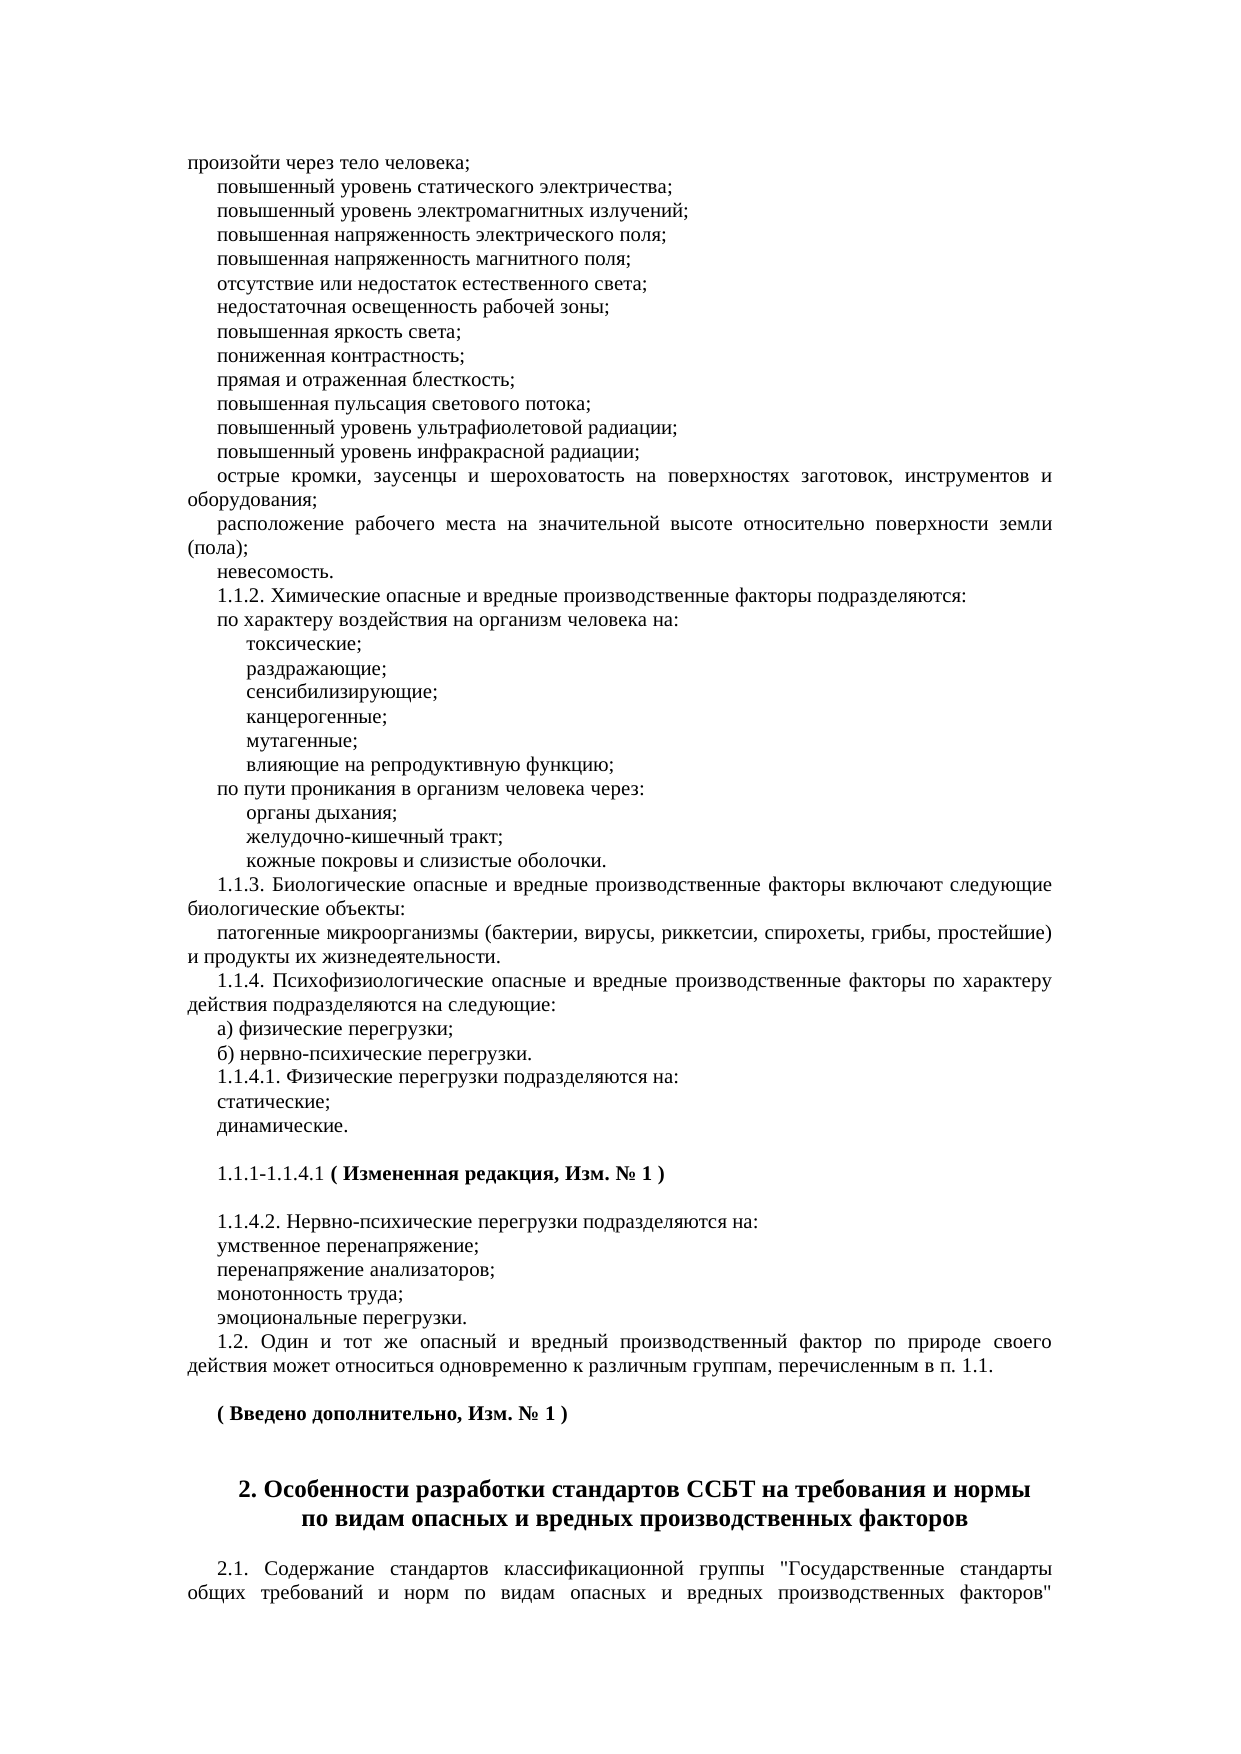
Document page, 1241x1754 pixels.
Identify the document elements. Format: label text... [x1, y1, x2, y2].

text 1.2. Один и тот же опасный и вредный производственный фактор по природе своего действия может относиться одновременно к различным группам, перечисленным в п. 1.1. [187, 1329, 1053, 1377]
text по пути проникания в организм человека через: [187, 776, 1053, 800]
text раздражающие; [187, 655, 1053, 679]
text желудочно-кишечный тракт; [187, 824, 1053, 848]
text недостаточная освещенность рабочей зоны; [187, 294, 1053, 318]
text токсические; [187, 631, 1053, 655]
text патогенные микроорганизмы (бактерии, вирусы, риккетсии, спирохеты, грибы, простейшие) и продукты их жизнедеятельности. [187, 920, 1053, 968]
text статические; [187, 1088, 1053, 1112]
text 1.1.4.2. Нервно-психические перегрузки подразделяются на: [187, 1209, 1053, 1233]
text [187, 1556, 1053, 1604]
text по характеру воздействия на организм человека на: [187, 607, 1053, 631]
text органы дыхания; [187, 800, 1053, 824]
text влияющие на репродуктивную функцию; [187, 752, 1053, 776]
text повышенная пульсация светового потока; [187, 391, 1053, 415]
text повышенная напряженность электрического поля; [187, 222, 1053, 246]
text 1.1.2. Химические опасные и вредные производственные факторы подразделяются: [187, 583, 1053, 607]
text повышенный уровень электромагнитных излучений; [187, 198, 1053, 222]
text 1.1.4.1. Физические перегрузки подразделяются на: [187, 1064, 1053, 1088]
text острые кромки, заусенцы и шероховатость на поверхностях заготовок, инструментов и оборудования; [187, 463, 1053, 511]
text мутагенные; [187, 727, 1053, 752]
text 1.1.4. Психофизиологические опасные и вредные производственные факторы по характеру действия подразделяются на следующие: [187, 968, 1053, 1016]
text 2. Особенности разработки стандартов ССБТ на требования и нормы [187, 1473, 1053, 1502]
text сенсибилизирующие; [187, 679, 1053, 703]
text невесомость. [187, 559, 1053, 583]
text ( Введено дополнительно, Изм. № 1 ) [187, 1401, 1053, 1425]
text перенапряжение анализаторов; [187, 1257, 1053, 1281]
text повышенная яркость света; [187, 318, 1053, 342]
text по видам опасных и вредных производственных факторов [187, 1502, 1053, 1532]
text эмоциональные перегрузки. [187, 1305, 1053, 1329]
text пониженная контрастность; [187, 342, 1053, 367]
text повышенный уровень статического электричества; [187, 174, 1053, 198]
text 1.1.3. Биологические опасные и вредные производственные факторы включают следующие биологические объекты: [187, 872, 1053, 920]
text прямая и отраженная блесткость; [187, 367, 1053, 391]
text кожные покровы и слизистые оболочки. [187, 848, 1053, 872]
text 1.1.1-1.1.4.1 ( Измененная редакция, Изм. № 1 ) [187, 1161, 1053, 1185]
text монотонность труда; [187, 1281, 1053, 1305]
text а) физические перегрузки; [187, 1016, 1053, 1040]
text расположение рабочего места на значительной высоте относительно поверхности земли (пола); [187, 511, 1053, 559]
text канцерогенные; [187, 703, 1053, 727]
text повышенная напряженность магнитного поля; [187, 246, 1053, 270]
text отсутствие или недостаток естественного света; [187, 270, 1053, 294]
text повышенный уровень инфракрасной радиации; [187, 439, 1053, 463]
text динамические. [187, 1112, 1053, 1137]
text повышенный уровень ультрафиолетовой радиации; [187, 415, 1053, 439]
text б) нервно-психические перегрузки. [187, 1040, 1053, 1064]
text умственное перенапряжение; [187, 1233, 1053, 1257]
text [187, 150, 1053, 174]
